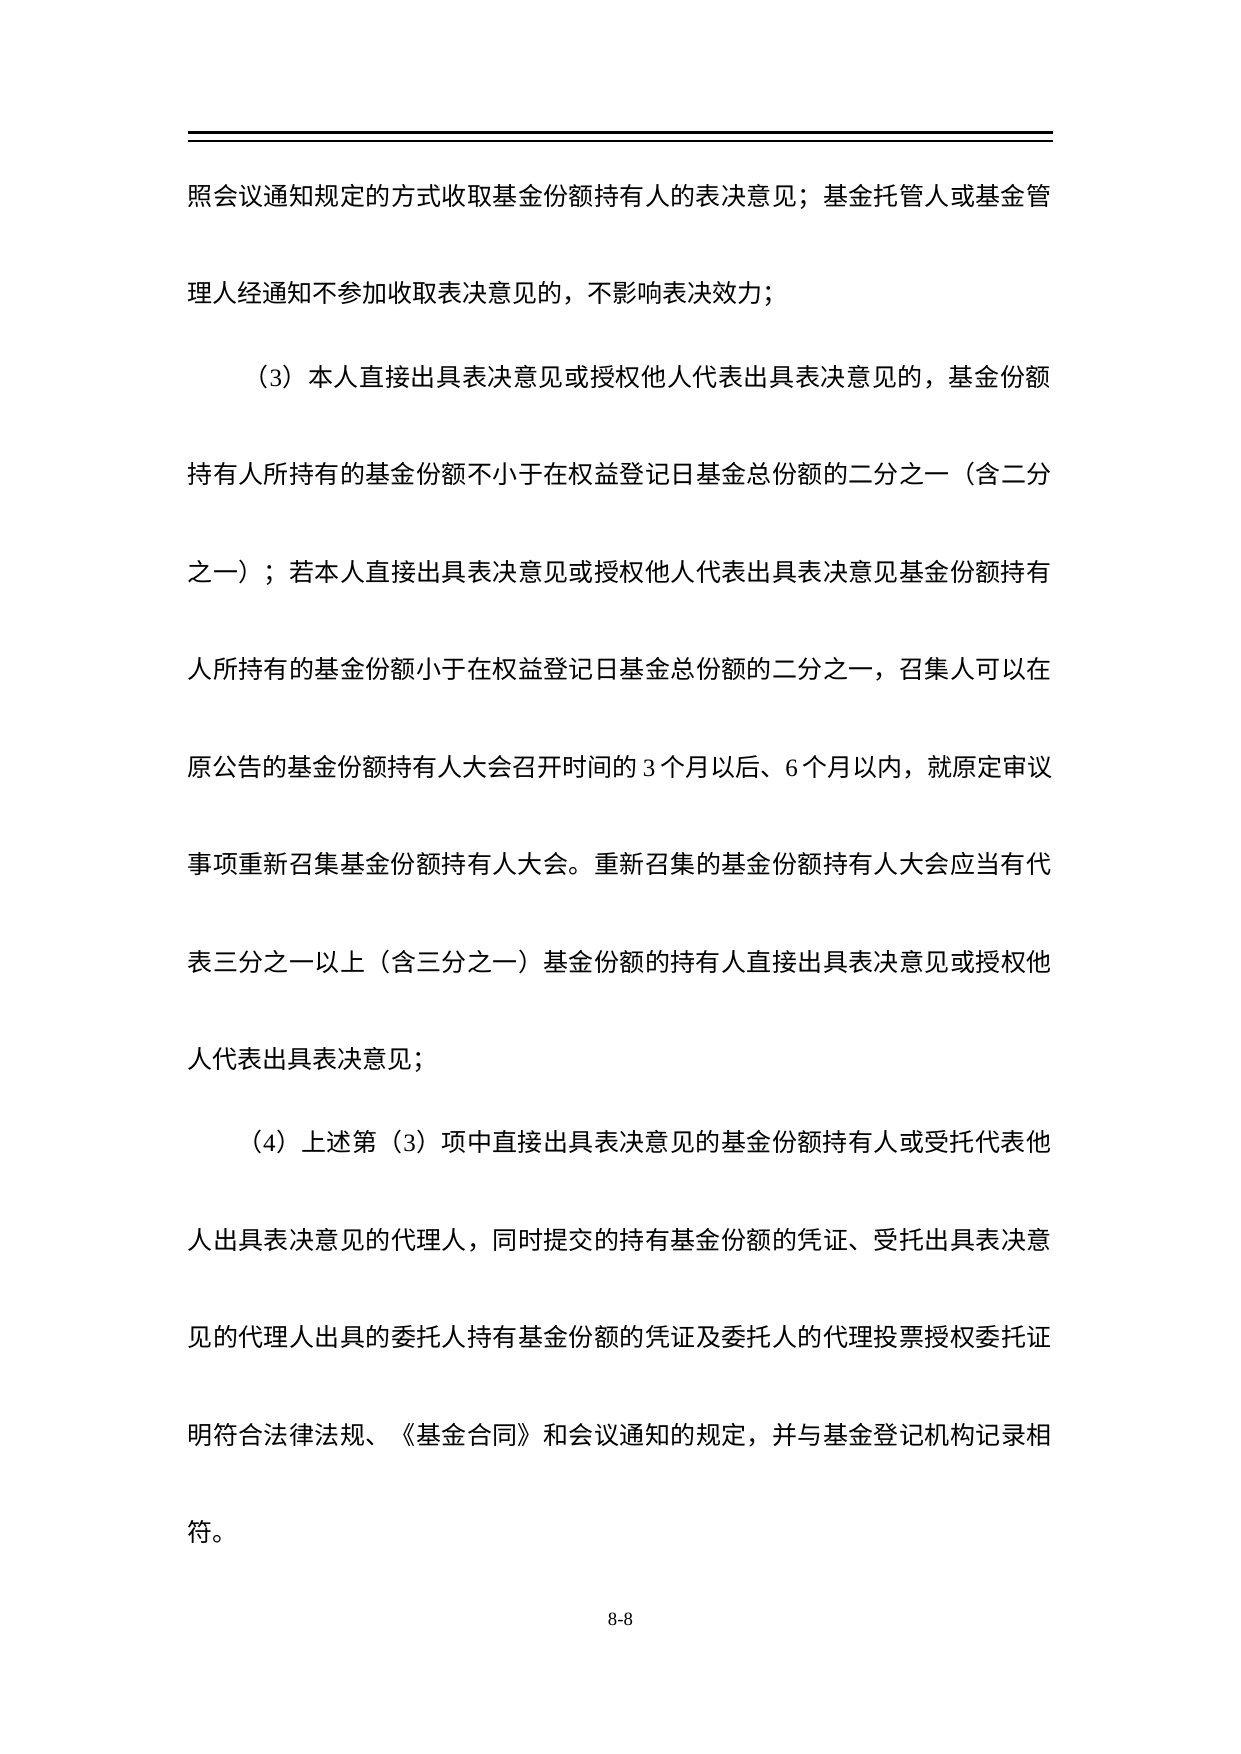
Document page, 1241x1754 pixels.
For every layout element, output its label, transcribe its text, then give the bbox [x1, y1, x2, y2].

text （3）本人直接出具表决意见或授权他人代表出具表决意见的，基金份额持有人所持有的基金份额不小于在权益登记日基金总份额的二分之一（含二分之一）；若本人直接出具表决意见或授权他人代表出具表决意见基金份额持有人所持有的基金份额小于在权益登记日基金总份额的二分之一，召集人可以在原公告的基金份额持有人大会召开时间的3个月以后、6个月以内，就原定审议事项重新召集基金份额持有人大会。重新召集的基金份额持有人大会应当有代表三分之一以上（含三分之一）基金份额的持有人直接出具表决意见或授权他人代表出具表决意见； [187, 343, 1053, 1090]
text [187, 162, 1053, 324]
text （4）上述第（3）项中直接出具表决意见的基金份额持有人或受托代表他人出具表决意见的代理人，同时提交的持有基金份额的凭证、受托出具表决意见的代理人出具的委托人持有基金份额的凭证及委托人的代理投票授权委托证明符合法律法规、《基金合同》和会议通知的规定，并与基金登记机构记录相符。 [187, 1108, 1053, 1563]
